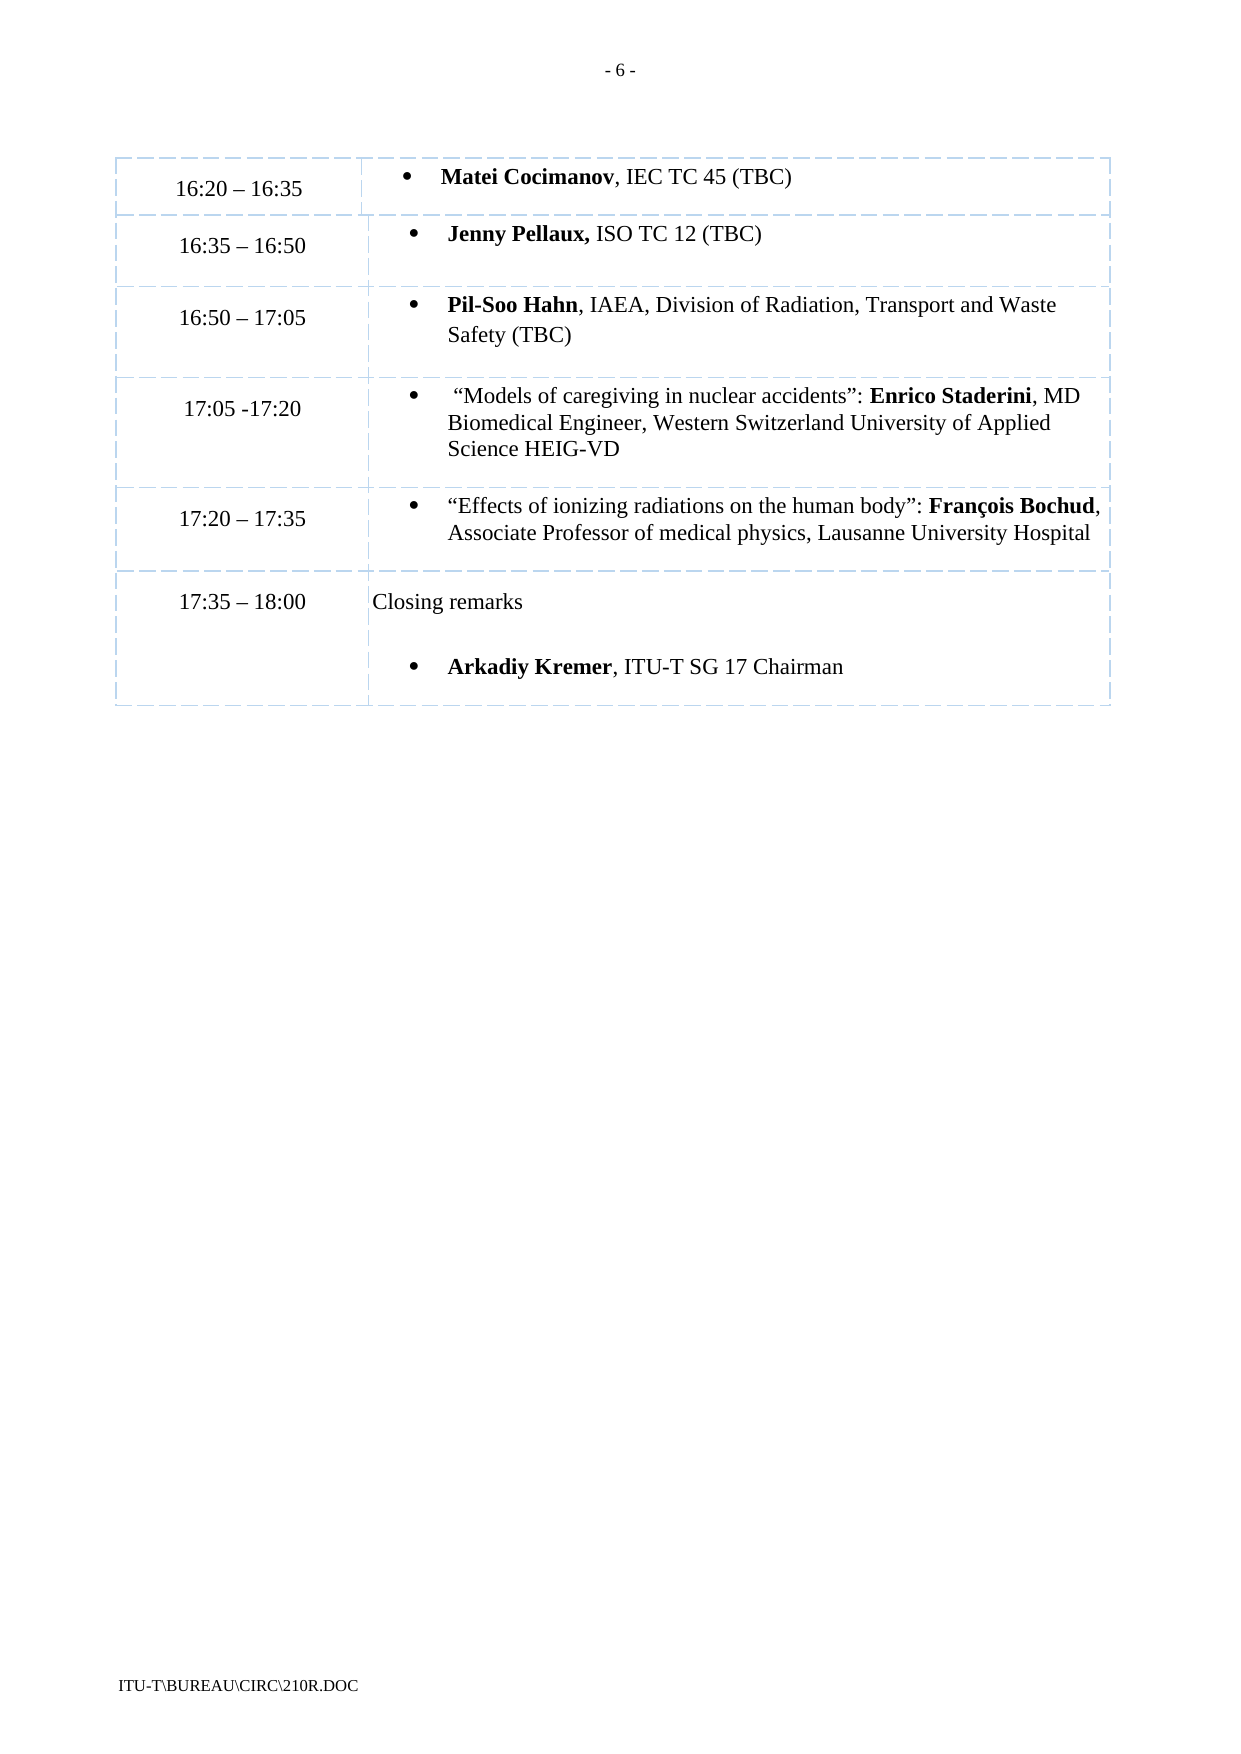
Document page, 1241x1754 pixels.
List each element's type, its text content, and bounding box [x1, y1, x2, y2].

table_cell “Models of caregiving in nuclear accidents”: Enrico Staderini, MD Biomedical Engineer, Western Switzerland University of Applied Science HEIG-VD [368, 377, 1110, 487]
table_cell 16:35 – 16:50 [116, 214, 368, 286]
table_cell “Effects of ionizing radiations on the human body”: François Bochud, Associate Professor of medical physics, Lausanne University Hospital [368, 487, 1110, 570]
table_header Matei Cocimanov, IEC TC 45 (TBC) [361, 157, 1110, 214]
table_cell 17:20 – 17:35 [116, 487, 368, 570]
table_cell 17:05 -17:20 [116, 377, 368, 487]
table_header 16:20 – 16:35 [116, 157, 361, 214]
table_cell Closing remarks Arkadiy Kremer, ITU-T SG 17 Chairman [368, 570, 1110, 705]
table_cell 17:35 – 18:00 [116, 570, 368, 705]
table_cell Jenny Pellaux, ISO TC 12 (TBC) [368, 214, 1110, 286]
table_cell Pil-Soo Hahn, IAEA, Division of Radiation, Transport and Waste Safety (TBC) [368, 286, 1110, 377]
table_cell 16:50 – 17:05 [116, 286, 368, 377]
